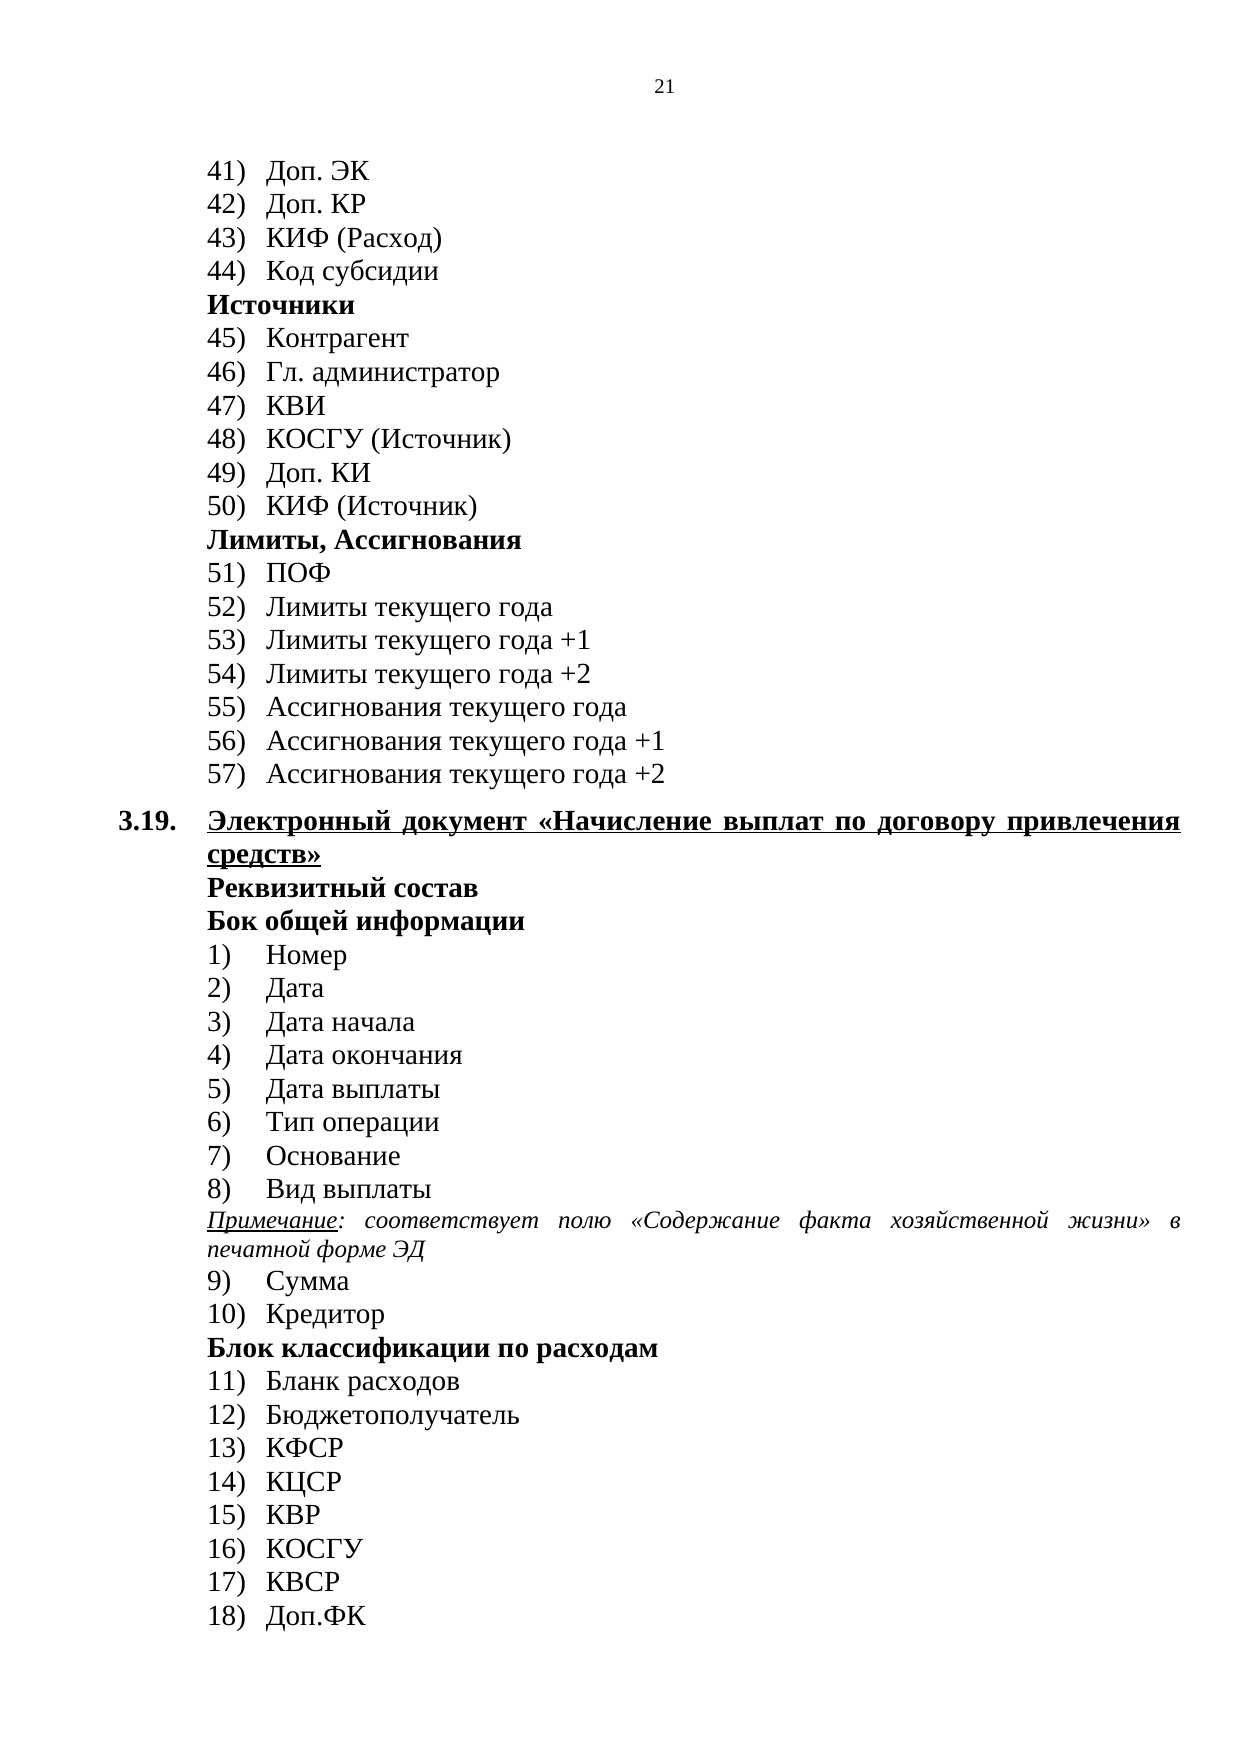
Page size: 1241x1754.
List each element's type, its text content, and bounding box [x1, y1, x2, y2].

list Ассигнования текущего года [207, 689, 1181, 723]
list Дата окончания [207, 1037, 1181, 1071]
list КВР [207, 1497, 1181, 1531]
list Тип операции [207, 1104, 1181, 1138]
list Дата выплаты [207, 1071, 1181, 1104]
list Лимиты текущего года +1 [207, 622, 1181, 656]
list Примечание: соответствует полю «Содержание факта хозяйственной жизни» в печатной форме ЭД [207, 1205, 1181, 1263]
list Ассигнования текущего года +2 [207, 757, 1181, 790]
list ПОФ [207, 555, 1181, 589]
list Вид выплаты [207, 1172, 1181, 1205]
list Электронный документ «Начисление выплат по договору привлечения средств» [118, 803, 1181, 870]
list КВСР [207, 1564, 1181, 1598]
list Источники [207, 287, 1181, 321]
list Гл. администратор [207, 354, 1181, 388]
list Ассигнования текущего года +1 [207, 723, 1181, 757]
list Блок классификации по расходам [207, 1330, 1181, 1363]
list Доп. КР [207, 186, 1181, 220]
list Номер [207, 937, 1181, 970]
list Доп. КИ [207, 455, 1181, 488]
list КОСГУ (Источник) [207, 421, 1181, 455]
list КЦСР [207, 1464, 1181, 1497]
list Доп. ЭК [207, 153, 1181, 186]
list Доп.ФК [207, 1598, 1181, 1632]
list Контрагент [207, 321, 1181, 354]
list КВИ [207, 388, 1181, 421]
text Бок общей информации [207, 903, 1181, 937]
list Кредитор [207, 1296, 1181, 1330]
list Сумма [207, 1263, 1181, 1296]
list КФСР [207, 1430, 1181, 1464]
text Реквизитный состав [207, 870, 1181, 903]
list Дата [207, 970, 1181, 1004]
list Бюджетополучатель [207, 1397, 1181, 1430]
list Лимиты текущего года [207, 589, 1181, 622]
list КОСГУ [207, 1531, 1181, 1564]
list Основание [207, 1138, 1181, 1172]
list Бланк расходов [207, 1363, 1181, 1397]
list КИФ (Расход) [207, 220, 1181, 253]
list Код субсидии [207, 253, 1181, 287]
list КИФ (Источник) [207, 488, 1181, 522]
list Дата начала [207, 1004, 1181, 1037]
list Лимиты текущего года +2 [207, 656, 1181, 689]
text Лимиты, Ассигнования [207, 522, 1181, 555]
